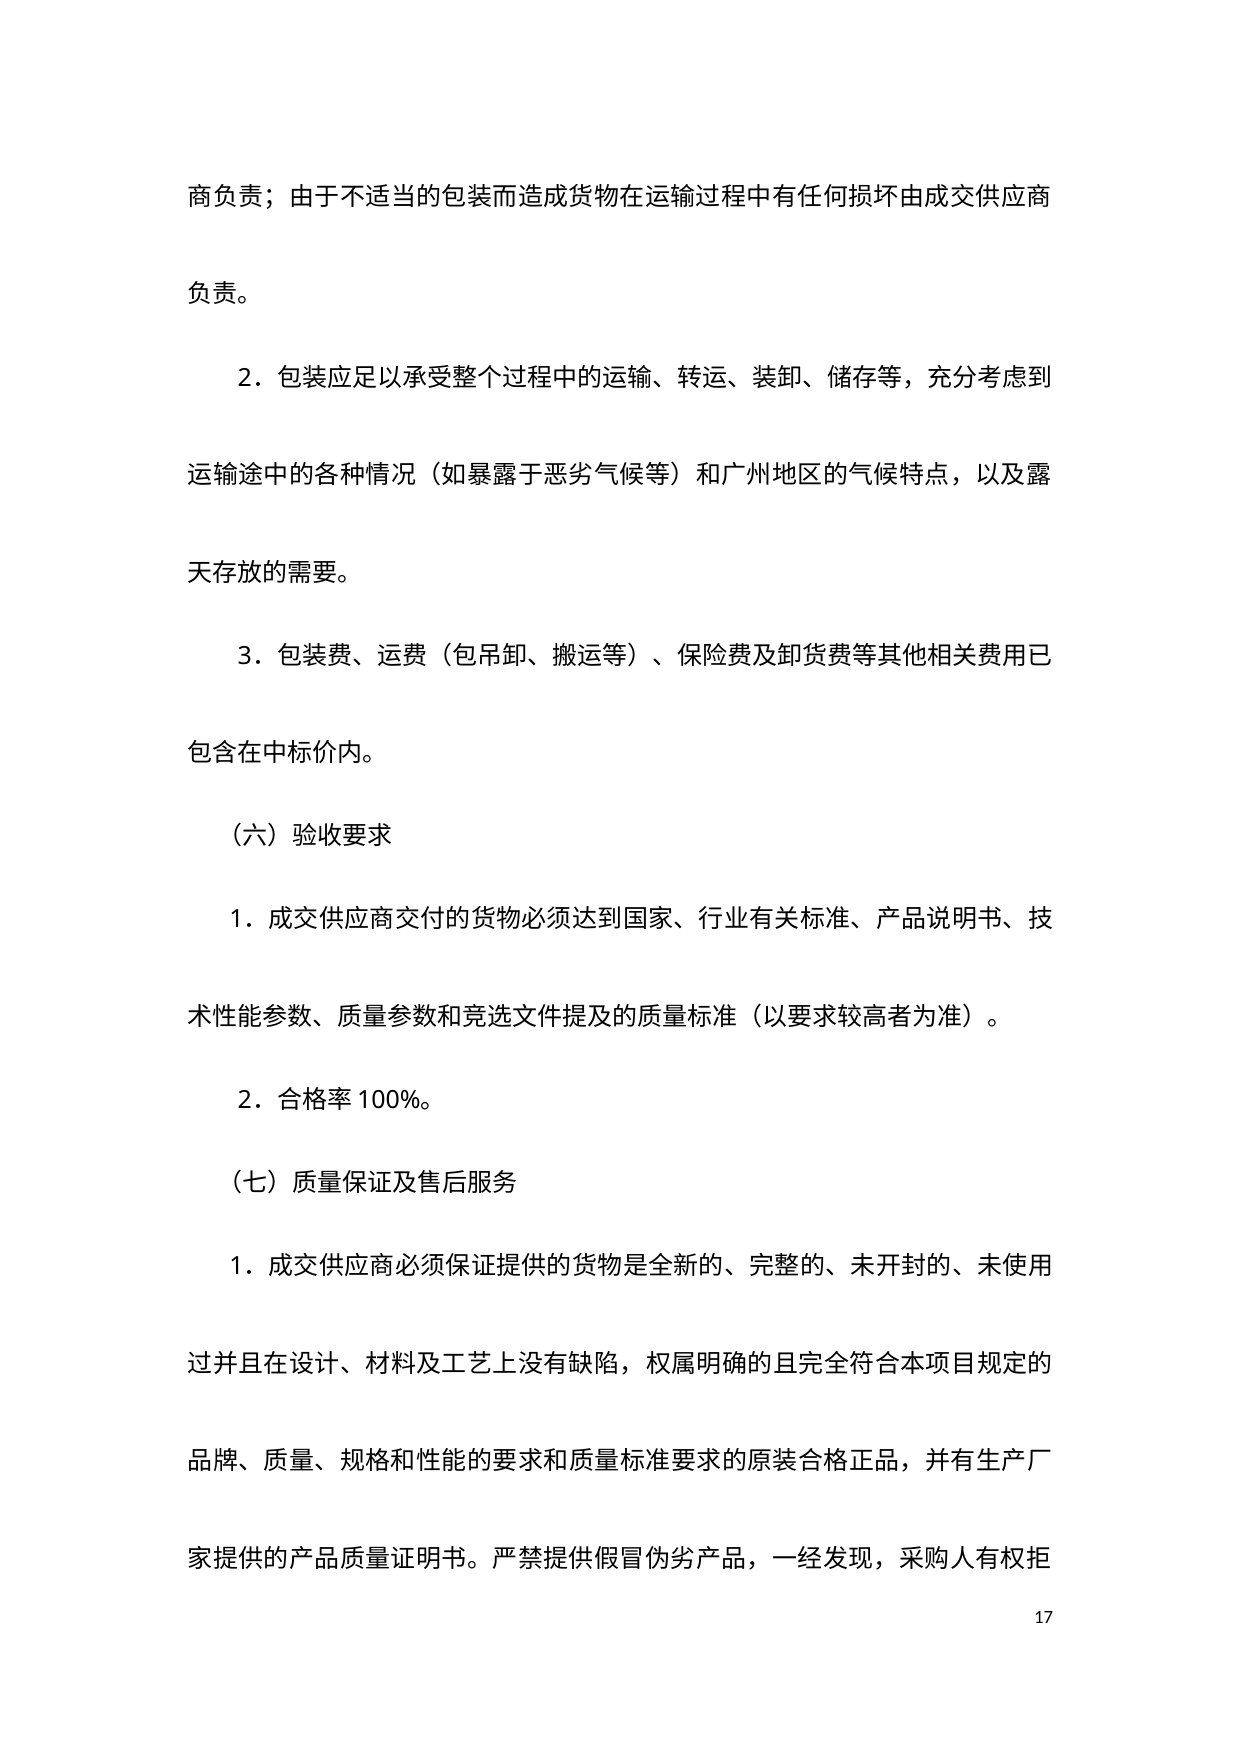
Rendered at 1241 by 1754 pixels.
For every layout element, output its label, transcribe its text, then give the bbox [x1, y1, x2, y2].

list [187, 162, 1053, 324]
list 包装费、运费（包吊卸、搬运等）、保险费及卸货费等其他相关费用已包含在中标价内。 [187, 621, 1053, 783]
list 包装应足以承受整个过程中的运输、转运、装卸、储存等，充分考虑到运输途中的各种情况（如暴露于恶劣气候等）和广州地区的气候特点，以及露天存放的需要。 [187, 343, 1053, 603]
list 成交供应商交付的货物必须达到国家、行业有关标准、产品说明书、技术性能参数、质量参数和竞选文件提及的质量标准（以要求较高者为准）。 [187, 884, 1053, 1047]
list 质量保证及售后服务 [173, 1148, 1053, 1213]
list 验收要求 [173, 801, 1053, 866]
list 合格率100%。 [187, 1065, 1053, 1130]
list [187, 1231, 1053, 1589]
